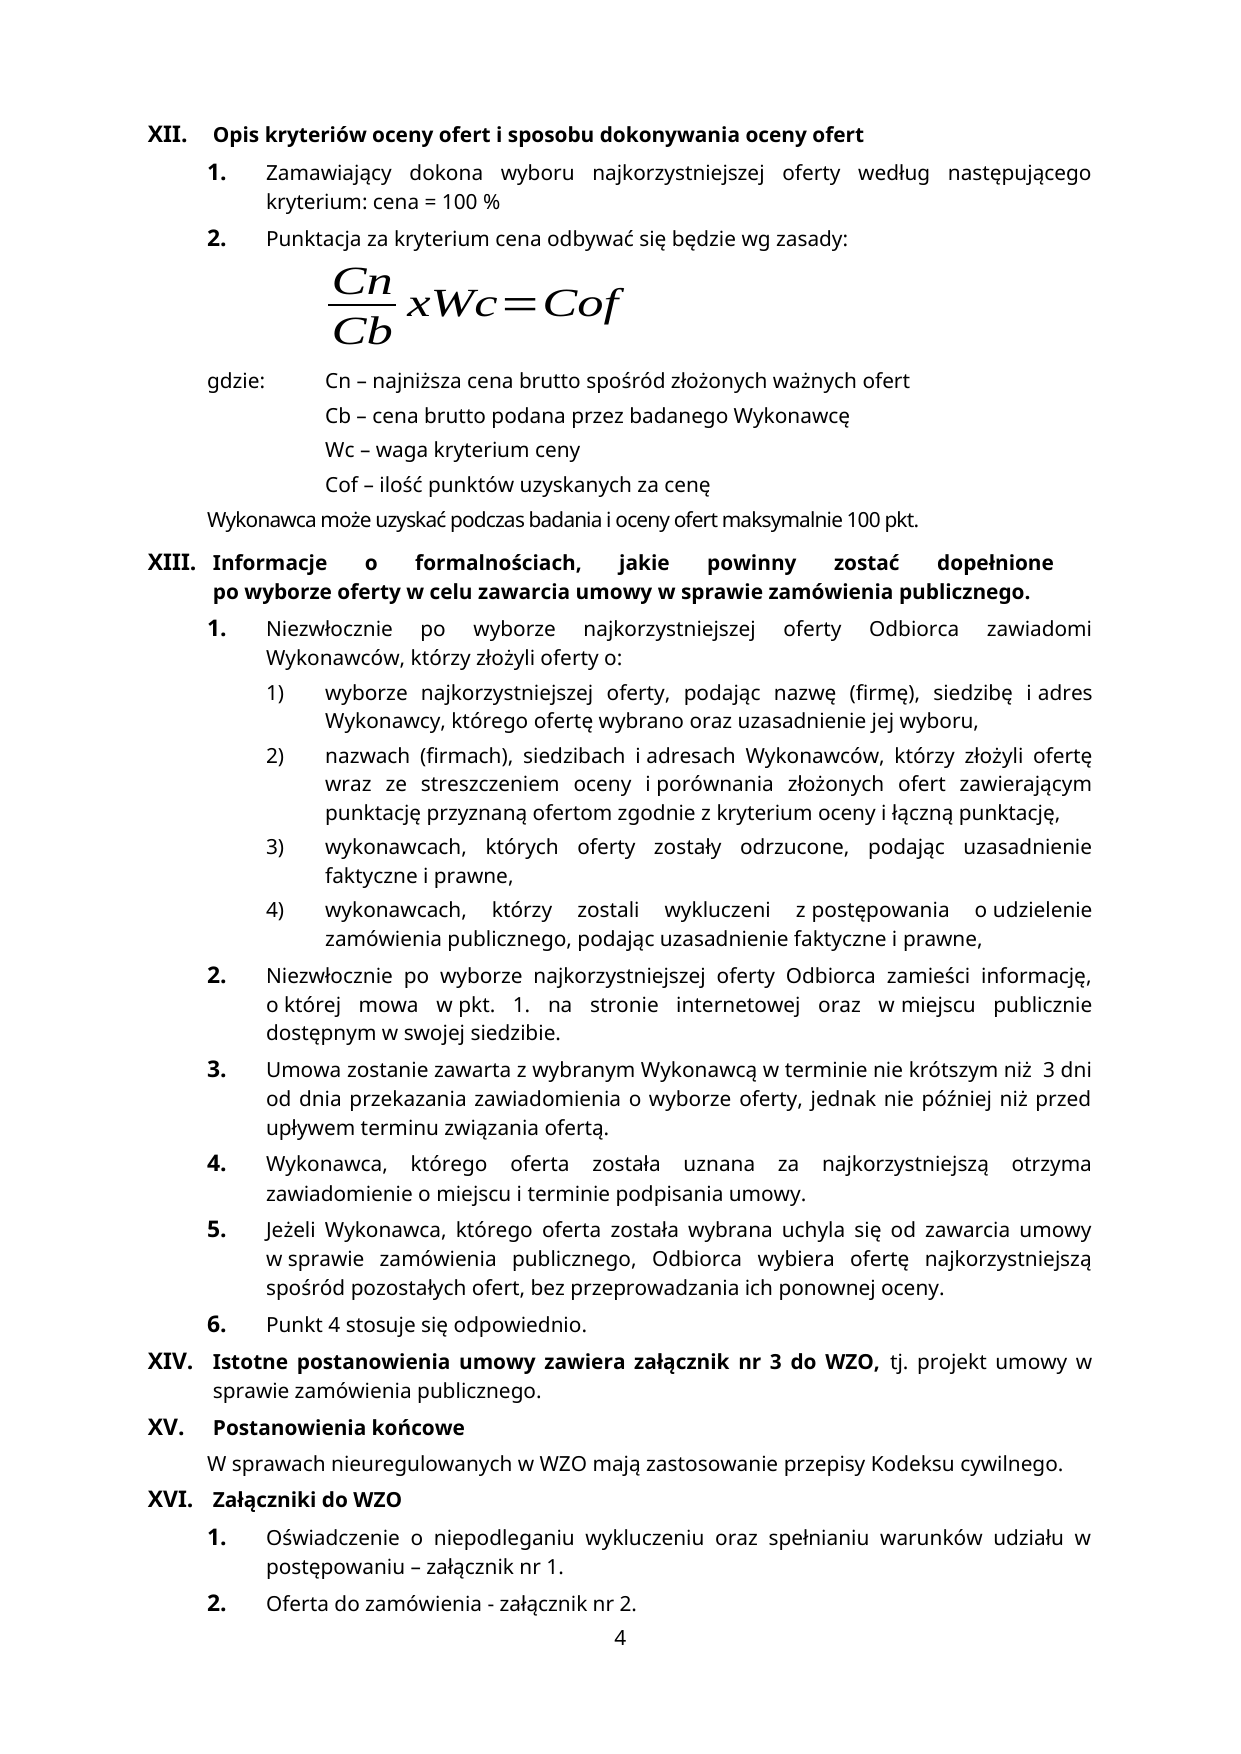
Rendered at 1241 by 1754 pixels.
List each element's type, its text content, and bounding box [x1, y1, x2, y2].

list Niezwłocznie po wyborze najkorzystniejszej oferty Odbiorca zawiadomi Wykonawców, którzy złożyli oferty o: [207, 612, 1092, 671]
list wyborze najkorzystniejszej oferty, podając nazwę (firmę), siedzibę i adres Wykonawcy, którego ofertę wybrano oraz uzasadnienie jej wyboru, [266, 678, 1092, 734]
text Cof – ilość punktów uzyskanych za cenę [325, 470, 1092, 499]
list Istotne postanowienia umowy zawiera załącznik nr 3 do WZO, tj. projekt umowy w sprawie zamówienia publicznego. [148, 1345, 1092, 1405]
text gdzie: Cn – najniższa cena brutto spośród złożonych ważnych ofert [207, 366, 1092, 394]
list Punkt 4 stosuje się odpowiednio. [207, 1308, 1092, 1339]
text Cb – cena brutto podana przez badanego Wykonawcę [325, 401, 1092, 429]
list Wykonawca, którego oferta została uznana za najkorzystniejszą otrzyma zawiadomienie o miejscu i terminie podpisania umowy. [207, 1147, 1092, 1207]
list wykonawcach, którzy zostali wykluczeni z postępowania o udzielenie zamówienia publicznego, podając uzasadnienie faktyczne i prawne, [266, 896, 1092, 952]
text Wc – waga kryterium ceny [325, 436, 1092, 464]
list nazwach (firmach), siedzibach i adresach Wykonawców, którzy złożyli ofertę wraz ze streszczeniem oceny i porównania złożonych ofert zawierającym punktację przyznaną ofertom zgodnie z kryterium oceny i łączną punktację, [266, 741, 1092, 826]
list Załączniki do WZO [148, 1483, 1092, 1514]
list Postanowienia końcowe [148, 1411, 1092, 1442]
list Oferta do zamówienia - załącznik nr 2. [207, 1587, 1092, 1618]
list Jeżeli Wykonawca, którego oferta została wybrana uchyla się od zawarcia umowy w sprawie zamówienia publicznego, Odbiorca wybiera ofertę najkorzystniejszą spośród pozostałych ofert, bez przeprowadzania ich ponownej oceny. [207, 1213, 1092, 1301]
list Opis kryteriów oceny ofert i sposobu dokonywania oceny ofert [148, 118, 1092, 149]
text W sprawach nieuregulowanych w WZO mają zastosowanie przepisy Kodeksu cywilnego. [207, 1449, 1092, 1477]
list wykonawcach, których oferty zostały odrzucone, podając uzasadnienie faktyczne i prawne, [266, 832, 1092, 889]
list Umowa zostanie zawarta z wybranym Wykonawcą w terminie nie krótszym niż 3 dni od dnia przekazania zawiadomienia o wyborze oferty, jednak nie później niż przed upływem terminu związania ofertą. [207, 1053, 1092, 1141]
list Oświadczenie o niepodleganiu wykluczeniu oraz spełnianiu warunków udziału w postępowaniu – załącznik nr 1. [207, 1521, 1092, 1581]
text Wykonawca może uzyskać podczas badania i oceny ofert maksymalnie 100 pkt. [207, 505, 1092, 533]
list Niezwłocznie po wyborze najkorzystniejszej oferty Odbiorca zamieści informację, o której mowa w pkt. 1. na stronie internetowej oraz w miejscu publicznie dostępnym w swojej siedzibie. [207, 959, 1092, 1047]
list Informacje o formalnościach, jakie powinny zostać dopełnione po wyborze oferty w celu zawarcia umowy w sprawie zamówienia publicznego. [148, 546, 1092, 606]
list Punktacja za kryterium cena odbywać się będzie wg zasady: [207, 222, 1092, 253]
list Zamawiający dokona wyboru najkorzystniejszej oferty według następującego kryterium: cena = 100 % [207, 156, 1092, 215]
